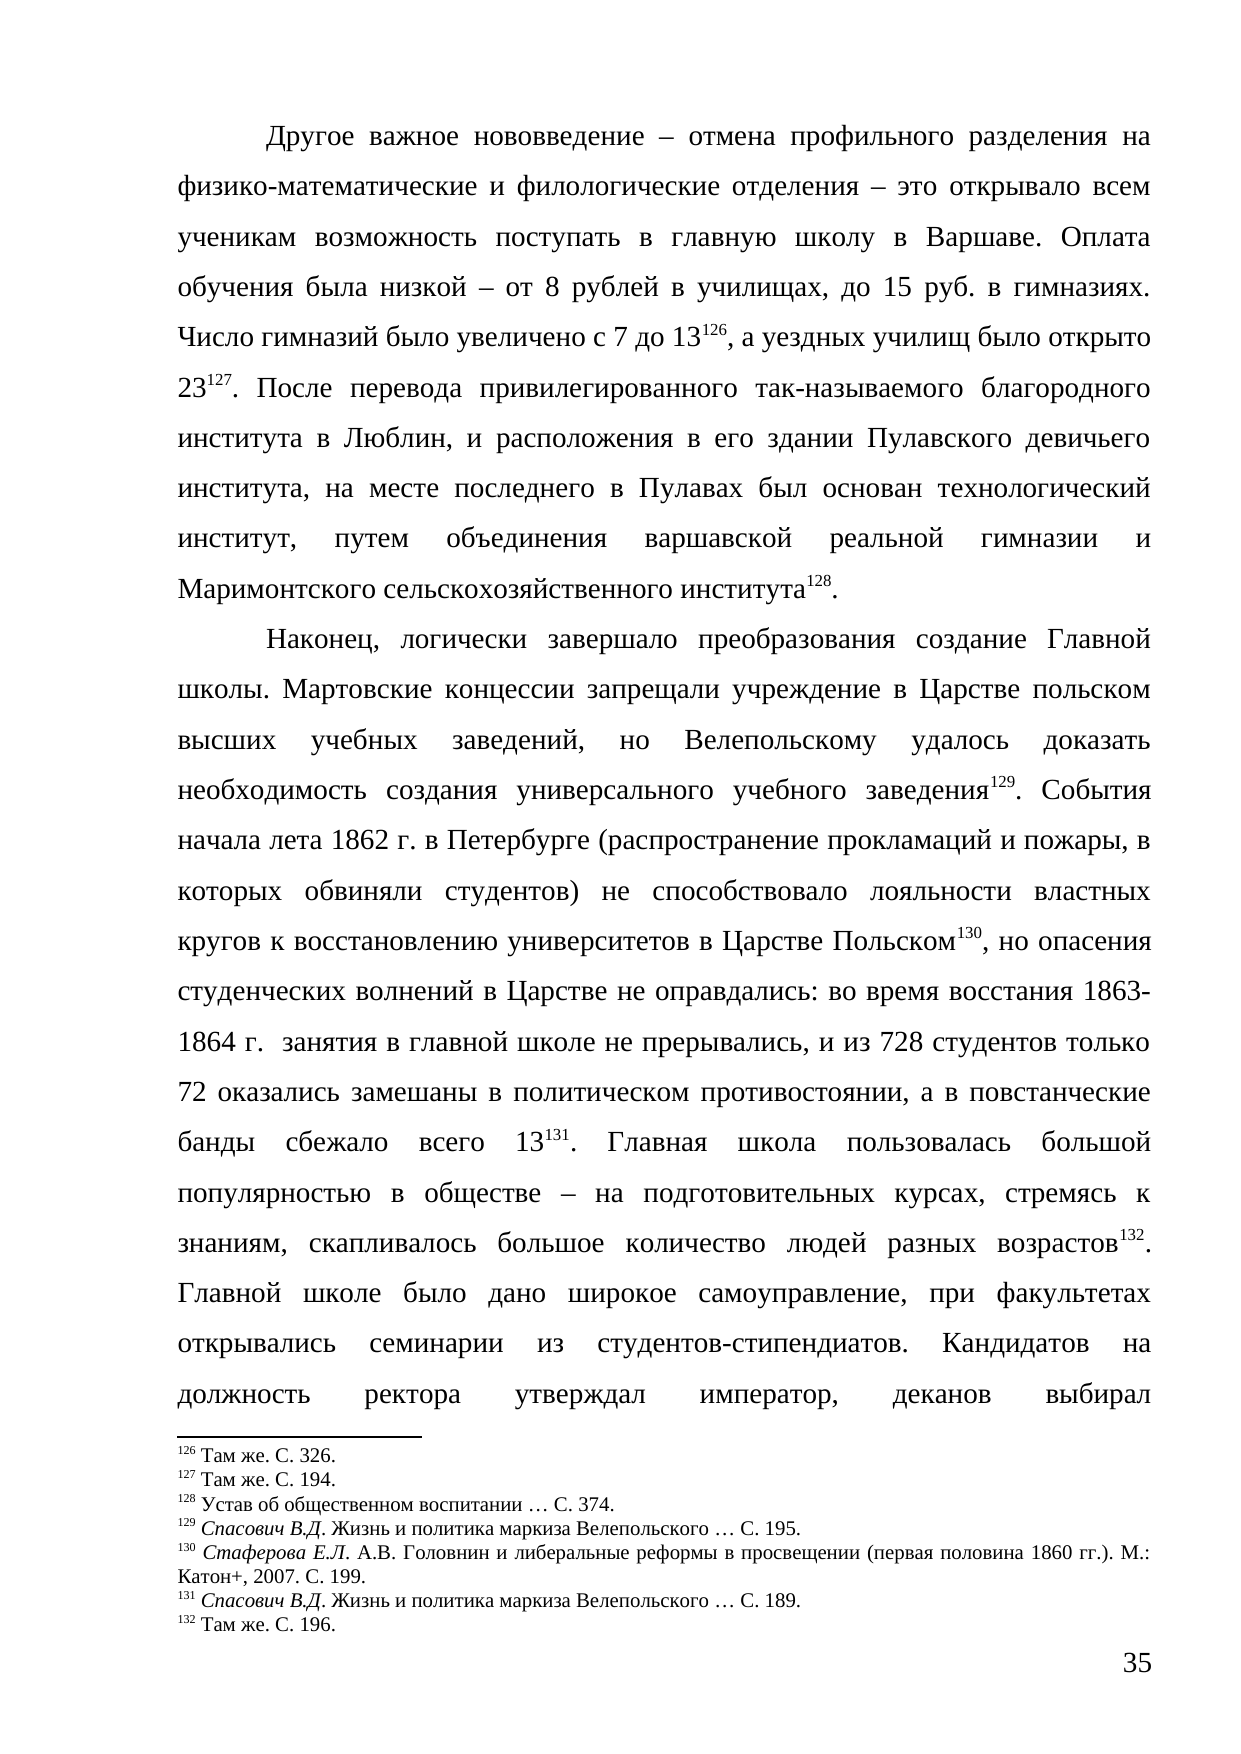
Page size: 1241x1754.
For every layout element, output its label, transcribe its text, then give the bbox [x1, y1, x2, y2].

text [177, 621, 1152, 1409]
text Другое важное нововведение – отмена профильного разделения на физико-математические и филологические отделения – это открывало всем ученикам возможность поступать в главную школу в Варшаве. Оплата обучения была низкой – от 8 рублей в училищах, до 15 руб. в гимназиях. Число гимназий было увеличено с 7 до 13, а уездных училищ было открыто 23. После перевода привилегированного так-называемого благородного института в Люблин, и расположения в его здании Пулавского девичьего института, на месте последнего в Пулавах был основан технологический институт, путем объединения варшавской реальной гимназии и Маримонтского сельскохозяйственного института. [177, 118, 1152, 604]
